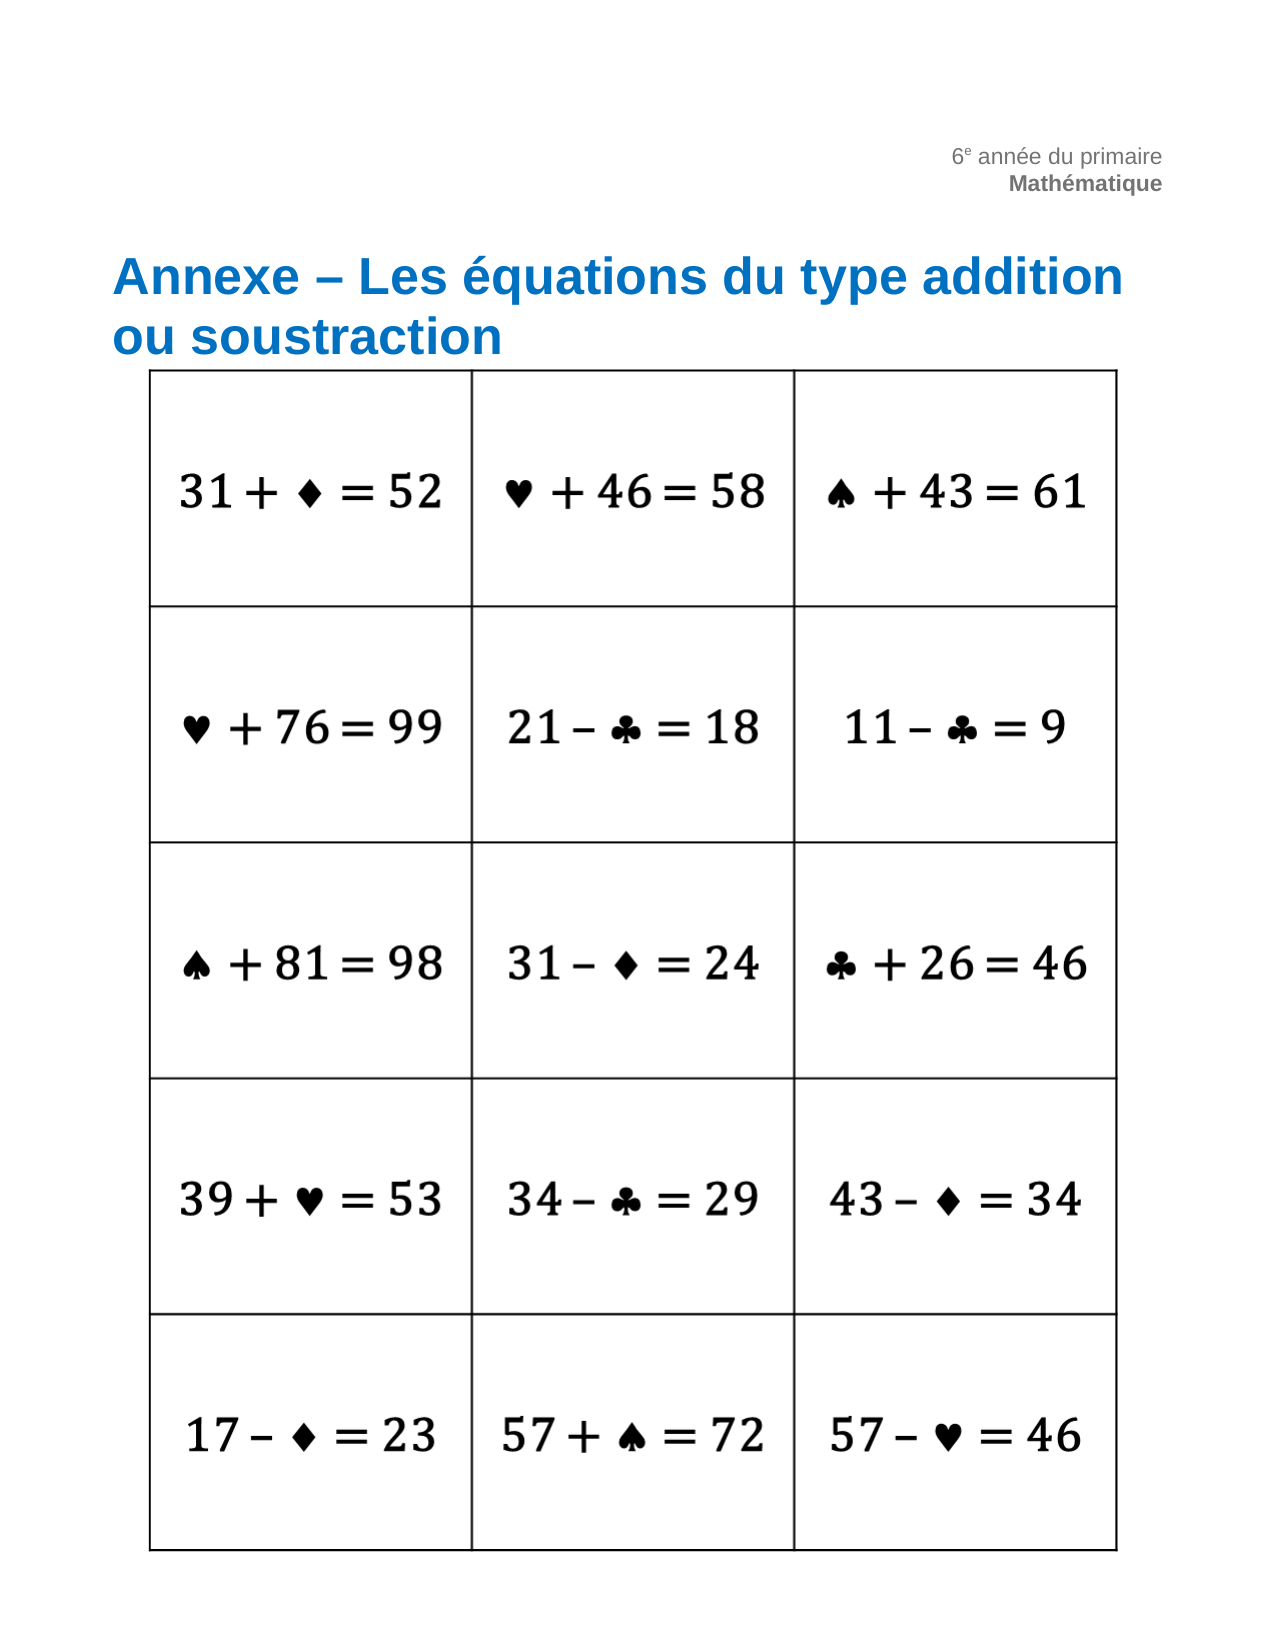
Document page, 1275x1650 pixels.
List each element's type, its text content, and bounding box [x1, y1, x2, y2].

picture [148, 369, 1119, 1553]
text Annexe – Les équations du type addition ou soustraction [112, 246, 1162, 366]
text Mathématique [112, 169, 1162, 196]
